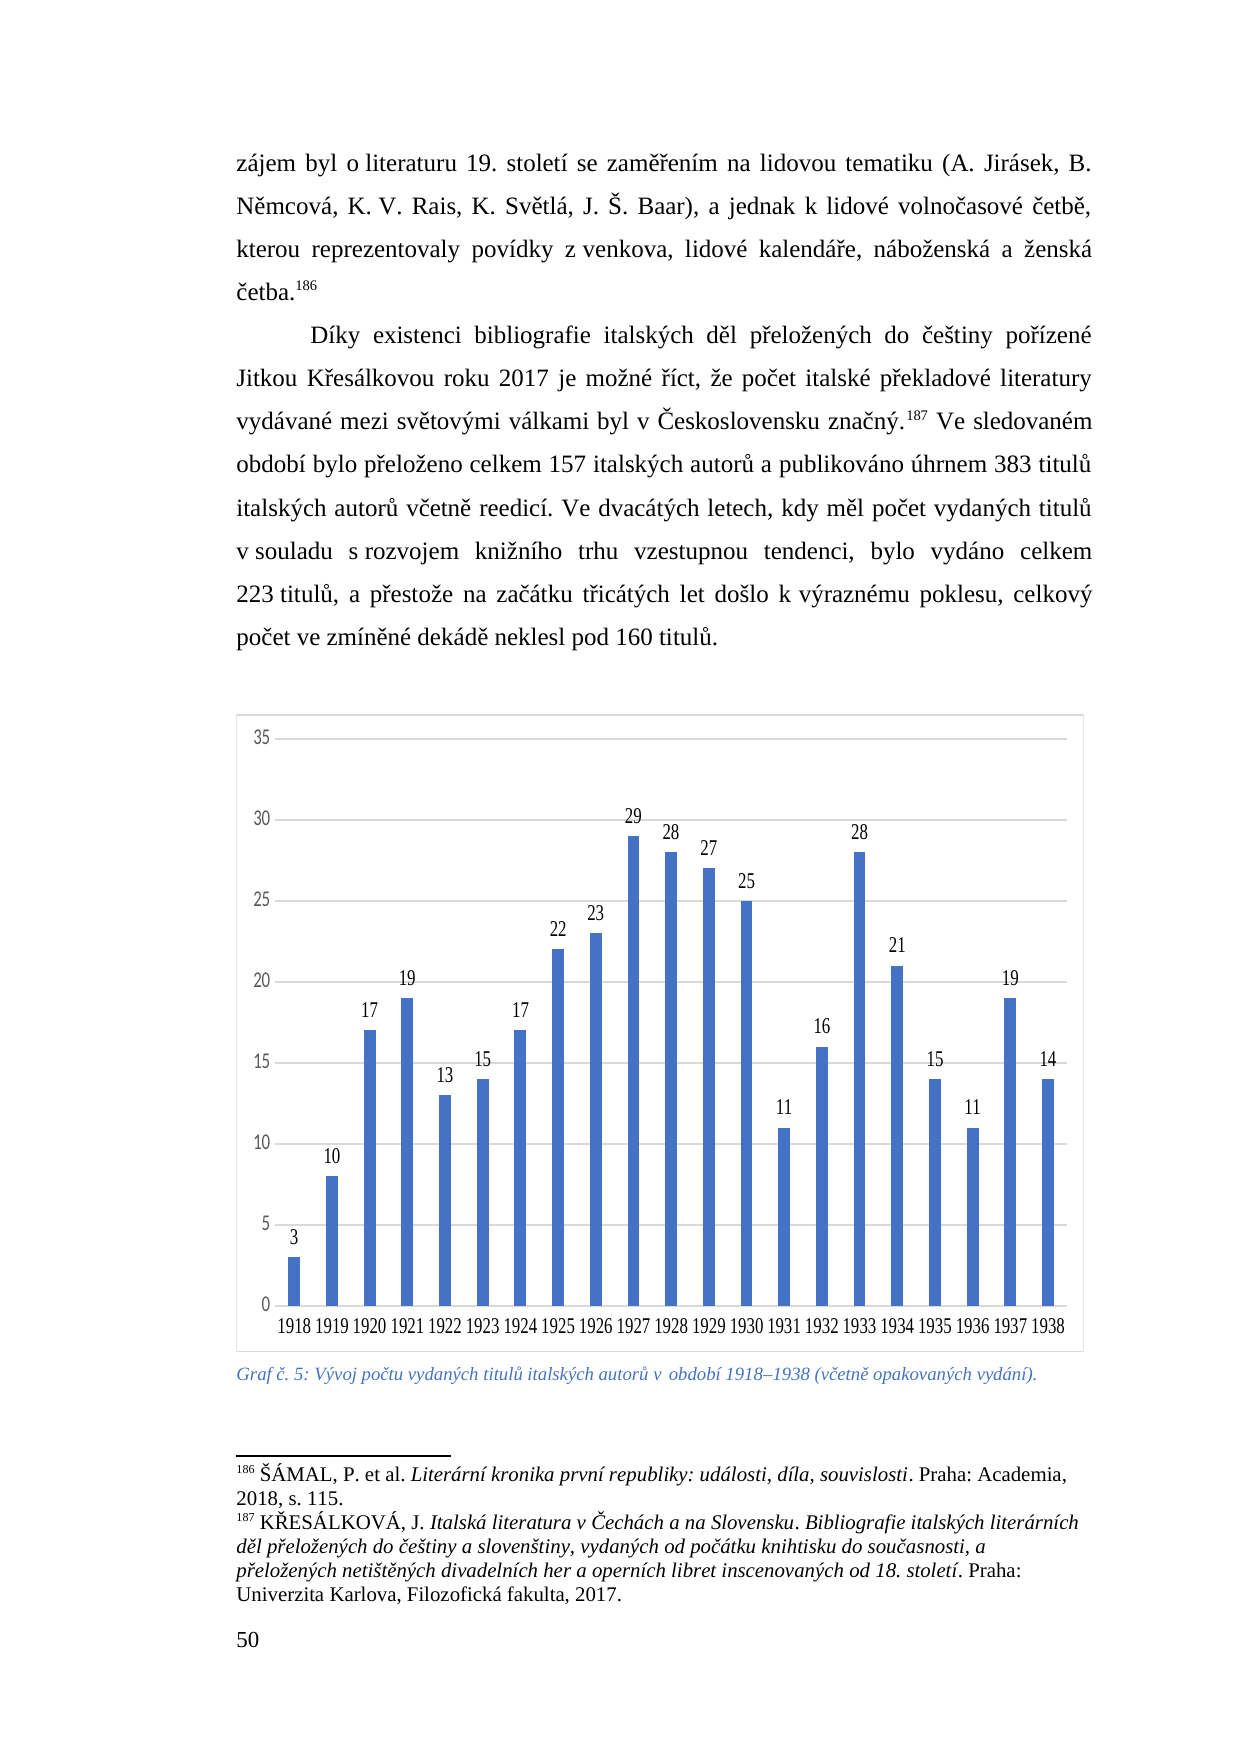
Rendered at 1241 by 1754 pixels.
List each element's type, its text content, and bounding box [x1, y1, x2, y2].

text Díky existenci bibliografie italských děl přeložených do češtiny pořízené Jitkou Křesálkovou roku 2017 je možné říct, že počet italské překladové literatury vydávané mezi světovými válkami byl v Československu značný. Ve sledovaném období bylo přeloženo celkem 157 italských autorů a publikováno úhrnem 383 titulů italských autorů včetně reedicí. Ve dvacátých letech, kdy měl počet vydaných titulů v souladu s rozvojem knižního trhu vzestupnou tendenci, bylo vydáno celkem 223 titulů, a přestože na začátku třicátých let došlo k výraznému poklesu, celkový počet ve zmíněné dekádě neklesl pod 160 titulů. [236, 320, 1092, 651]
text Graf č. 5: Vývoj počtu vydaných titulů italských autorů v období 1918–1938 (včetně opakovaných vydání). [236, 1363, 1092, 1384]
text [236, 148, 1092, 306]
